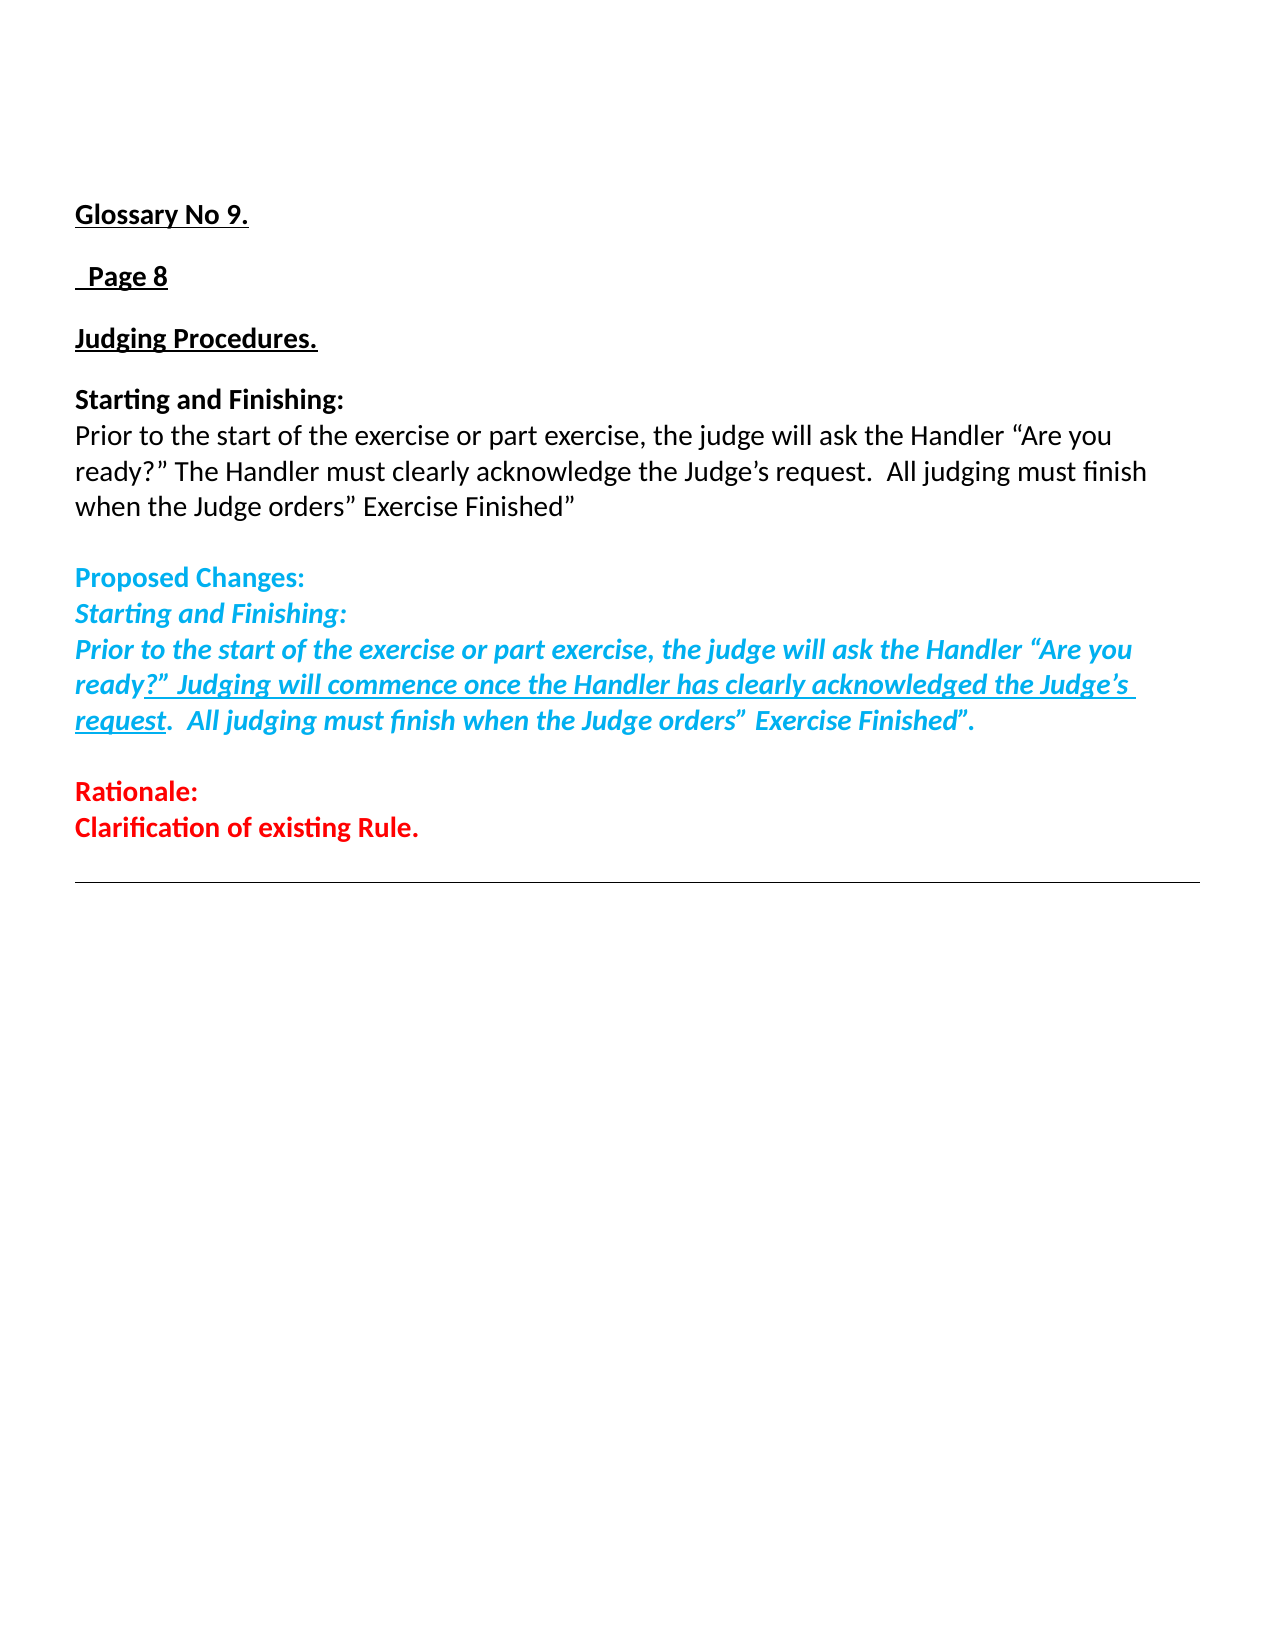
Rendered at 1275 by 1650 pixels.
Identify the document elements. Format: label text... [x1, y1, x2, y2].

text Rationale: [75, 773, 1200, 809]
text Page 8 [75, 258, 1200, 293]
text Starting and Finishing: [75, 381, 1200, 417]
text Prior to the start of the exercise or part exercise, the judge will ask the Handler “Are you ready?” The Handler must clearly acknowledge the Judge’s request. All judging must finish when the Judge orders” Exercise Finished” [75, 417, 1200, 524]
text Judging Procedures. [75, 320, 1200, 355]
text Glossary No 9. [75, 196, 1200, 232]
text Prior to the start of the exercise or part exercise, the judge will ask the Handler “Are you ready?” Judging will commence once the Handler has clearly acknowledged the Judge’s request. All judging must finish when the Judge orders” Exercise Finished”. [75, 631, 1200, 738]
text Starting and Finishing: [75, 595, 1200, 631]
text Clarification of existing Rule. [75, 809, 1200, 844]
text Proposed Changes: [75, 559, 1200, 595]
